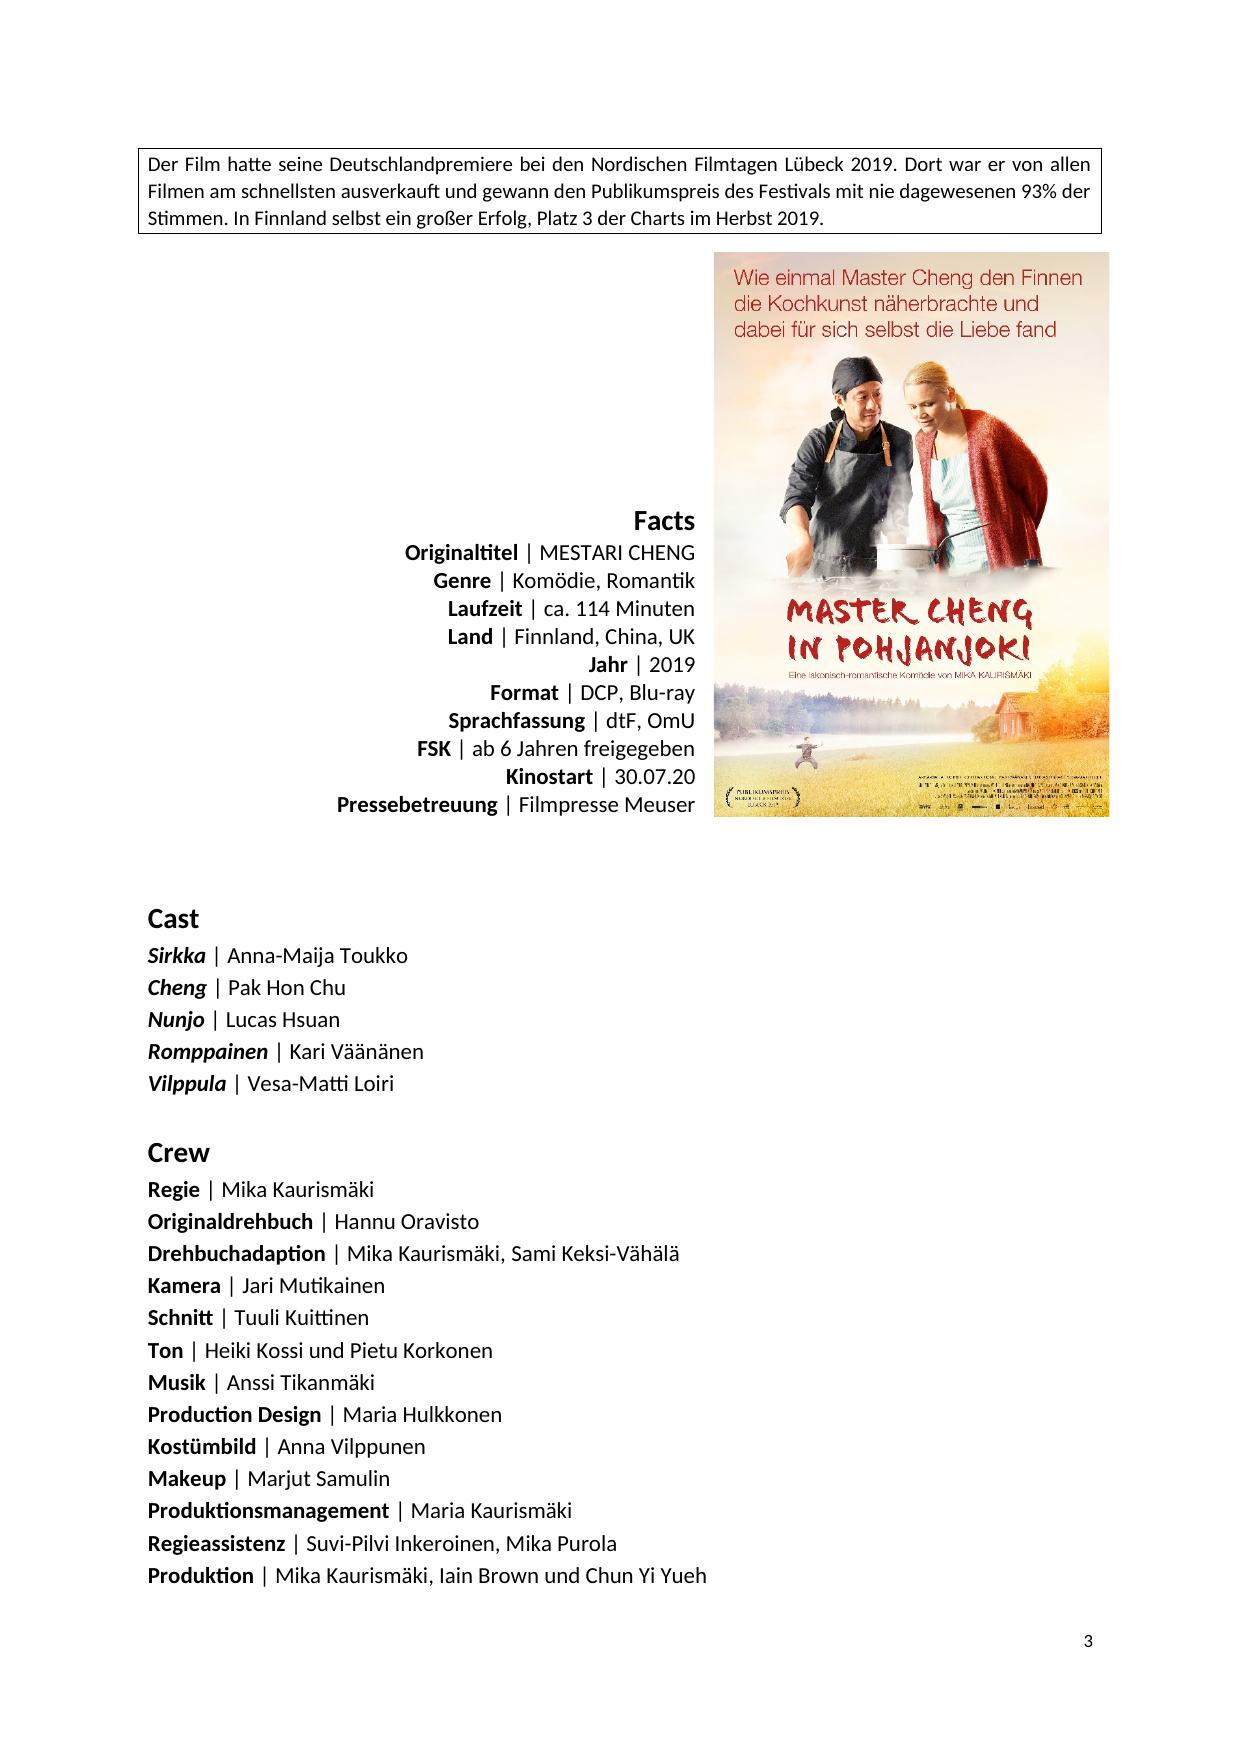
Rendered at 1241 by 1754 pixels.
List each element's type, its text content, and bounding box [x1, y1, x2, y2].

picture [712, 252, 1110, 815]
text Genre | Komödie, Romantik [148, 566, 712, 594]
text Originaltitel | MESTARI CHENG [148, 538, 712, 566]
text Schnitt | Tuuli Kuittinen [148, 1303, 1093, 1332]
text Drehbuchadaption | Mika Kaurismäki, Sami Keksi-Vähälä [148, 1239, 1093, 1267]
text Produktionsmanagement | Maria Kaurismäki [148, 1497, 1093, 1525]
text Kostümbild | Anna Vilppunen [148, 1432, 1093, 1460]
text Regieassistenz | Suvi-Pilvi Inkeroinen, Mika Purola [148, 1529, 1093, 1557]
text Der Film hatte seine Deutschlandpremiere bei den Nordischen Filmtagen Lübeck 2019. Dort war er von allen Filmen am schnellsten ausverkauft und gewann den Publikumspreis des Festivals mit nie dagewesenen 93% der Stimmen. In Finnland selbst ein großer Erfolg, Platz 3 der Charts im Herbst 2019. [139, 149, 1101, 233]
text Nunjo | Lucas Hsuan [148, 1005, 1093, 1033]
text Facts [148, 502, 712, 538]
text Musik | Anssi Tikanmäki [148, 1368, 1093, 1396]
text Ton | Heiki Kossi und Pietu Korkonen [148, 1336, 1093, 1364]
text Produktion | Mika Kaurismäki, Iain Brown und Chun Yi Yueh [148, 1561, 1093, 1589]
text Vilppula | Vesa-Matti Loiri [148, 1069, 1093, 1097]
text Cheng | Pak Hon Chu [148, 973, 1093, 1001]
text Land | Finnland, China, UK [148, 622, 712, 650]
text Kinostart | 30.07.20 [148, 762, 712, 790]
text Cast [148, 900, 1093, 935]
text Kamera | Jari Mutikainen [148, 1271, 1093, 1299]
text Regie | Mika Kaurismäki [148, 1175, 1093, 1203]
text Originaldrehbuch | Hannu Oravisto [148, 1207, 1093, 1235]
text Makeup | Marjut Samulin [148, 1464, 1093, 1492]
text Format | DCP, Blu-ray [148, 678, 712, 706]
text Sirkka | Anna-Maija Toukko [148, 941, 1093, 969]
text FSK | ab 6 Jahren freigegeben [148, 734, 712, 762]
text Production Design | Maria Hulkkonen [148, 1400, 1093, 1428]
text Romppainen | Kari Väänänen [148, 1037, 1093, 1065]
text Pressebetreuung | Filmpresse Meuser [148, 790, 1093, 818]
text Sprachfassung | dtF, OmU [148, 706, 712, 734]
text Laufzeit | ca. 114 Minuten [148, 594, 712, 622]
text Crew [148, 1134, 1093, 1169]
text Jahr | 2019 [148, 650, 712, 678]
